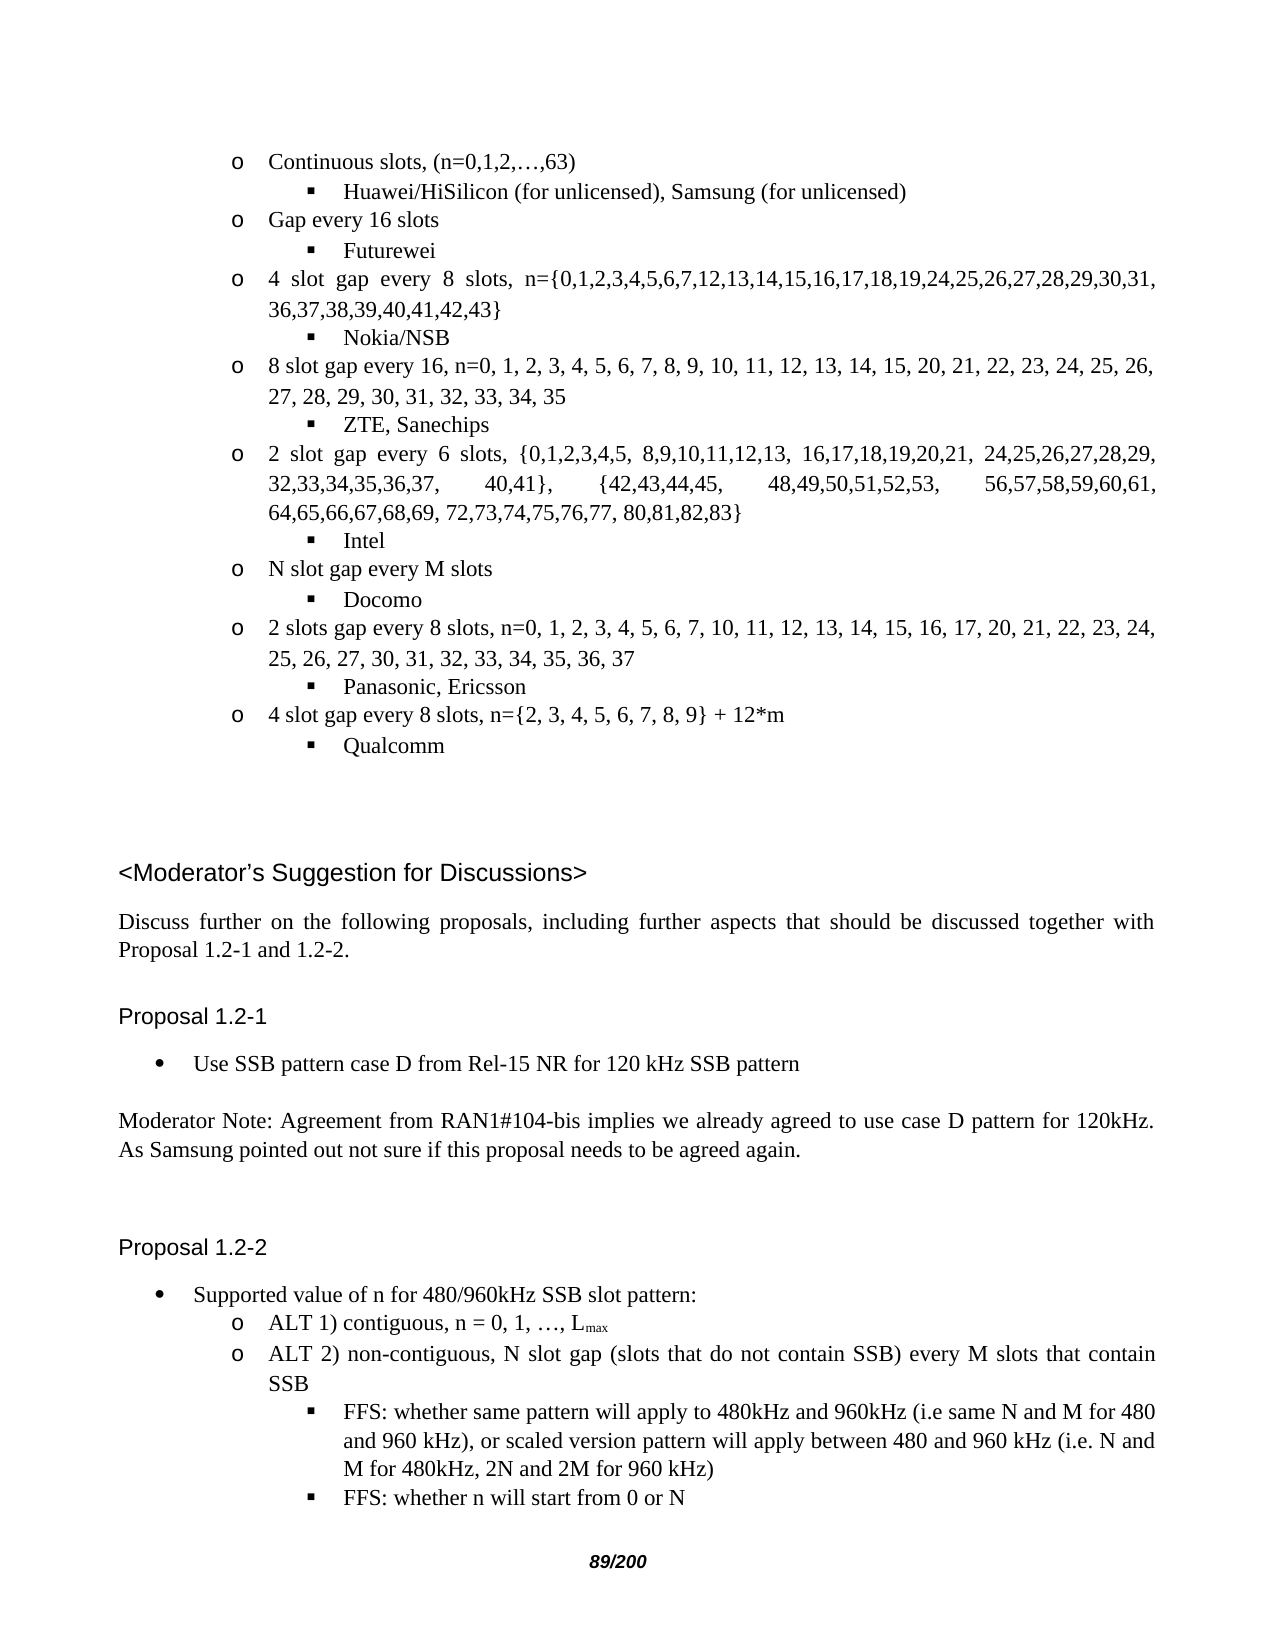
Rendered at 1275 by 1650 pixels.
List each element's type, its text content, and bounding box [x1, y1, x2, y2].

list Futurewei [306, 237, 1157, 263]
list 8 slot gap every 16, n=0, 1, 2, 3, 4, 5, 6, 7, 8, 9, 10, 11, 12, 13, 14, 15, 20, 21, 22, 23, 24, 25, 26, 27, 28, 29, 30, 31, 32, 33, 34, 35 [231, 353, 1157, 409]
list Qualcomm [306, 732, 1157, 758]
list Gap every 16 slots [231, 207, 1157, 235]
list 2 slots gap every 8 slots, n=0, 1, 2, 3, 4, 5, 6, 7, 10, 11, 12, 13, 14, 15, 16, 17, 20, 21, 22, 23, 24, 25, 26, 27, 30, 31, 32, 33, 34, 35, 36, 37 [231, 614, 1157, 671]
subtitle Proposal 1.2-2 [118, 1233, 1157, 1260]
subtitle <Moderator’s Suggestion for Discussions> [118, 858, 1157, 887]
text Moderator Note: Agreement from RAN1#104-bis implies we already agreed to use case D pattern for 120kHz. As Samsung pointed out not sure if this proposal needs to be agreed again. [118, 1107, 1157, 1162]
list Intel [306, 527, 1157, 553]
list Nokia/NSB [306, 324, 1157, 351]
subtitle Proposal 1.2-1 [118, 1003, 1157, 1029]
list ALT 2) non-contiguous, N slot gap (slots that do not contain SSB) every M slots that contain SSB [231, 1339, 1157, 1396]
list ALT 1) contiguous, n = 0, 1, …, Lmax [231, 1309, 1157, 1337]
list Huawei/HiSilicon (for unlicensed), Samsung (for unlicensed) [306, 178, 1157, 204]
list 4 slot gap every 8 slots, n={2, 3, 4, 5, 6, 7, 8, 9} + 12*m [231, 701, 1157, 730]
list Panasonic, Ericsson [306, 673, 1157, 699]
text Discuss further on the following proposals, including further aspects that should be discussed together with Proposal 1.2-1 and 1.2-2. [118, 908, 1157, 963]
list Continuous slots, (n=0,1,2,…,63) [231, 148, 1157, 176]
list Use SSB pattern case D from Rel-15 NR for 120 kHz SSB pattern [156, 1050, 1157, 1077]
list ZTE, Sanechips [306, 411, 1157, 438]
list N slot gap every M slots [231, 555, 1157, 584]
list Docomo [306, 586, 1157, 612]
list 2 slot gap every 6 slots, {0,1,2,3,4,5, 8,9,10,11,12,13, 16,17,18,19,20,21, 24,25,26,27,28,29, 32,33,34,35,36,37, 40,41}, {42,43,44,45, 48,49,50,51,52,53, 56,57,58,59,60,61, 64,65,66,67,68,69, 72,73,74,75,76,77, 80,81,82,83} [231, 440, 1157, 525]
list 4 slot gap every 8 slots, n={0,1,2,3,4,5,6,7,12,13,14,15,16,17,18,19,24,25,26,27,28,29,30,31, 36,37,38,39,40,41,42,43} [231, 265, 1157, 322]
list Supported value of n for 480/960kHz SSB slot pattern: [156, 1281, 1157, 1307]
list FFS: whether n will start from 0 or N [306, 1484, 1157, 1510]
list FFS: whether same pattern will apply to 480kHz and 960kHz (i.e same N and M for 480 and 960 kHz), or scaled version pattern will apply between 480 and 960 kHz (i.e. N and M for 480kHz, 2N and 2M for 960 kHz) [306, 1398, 1157, 1482]
